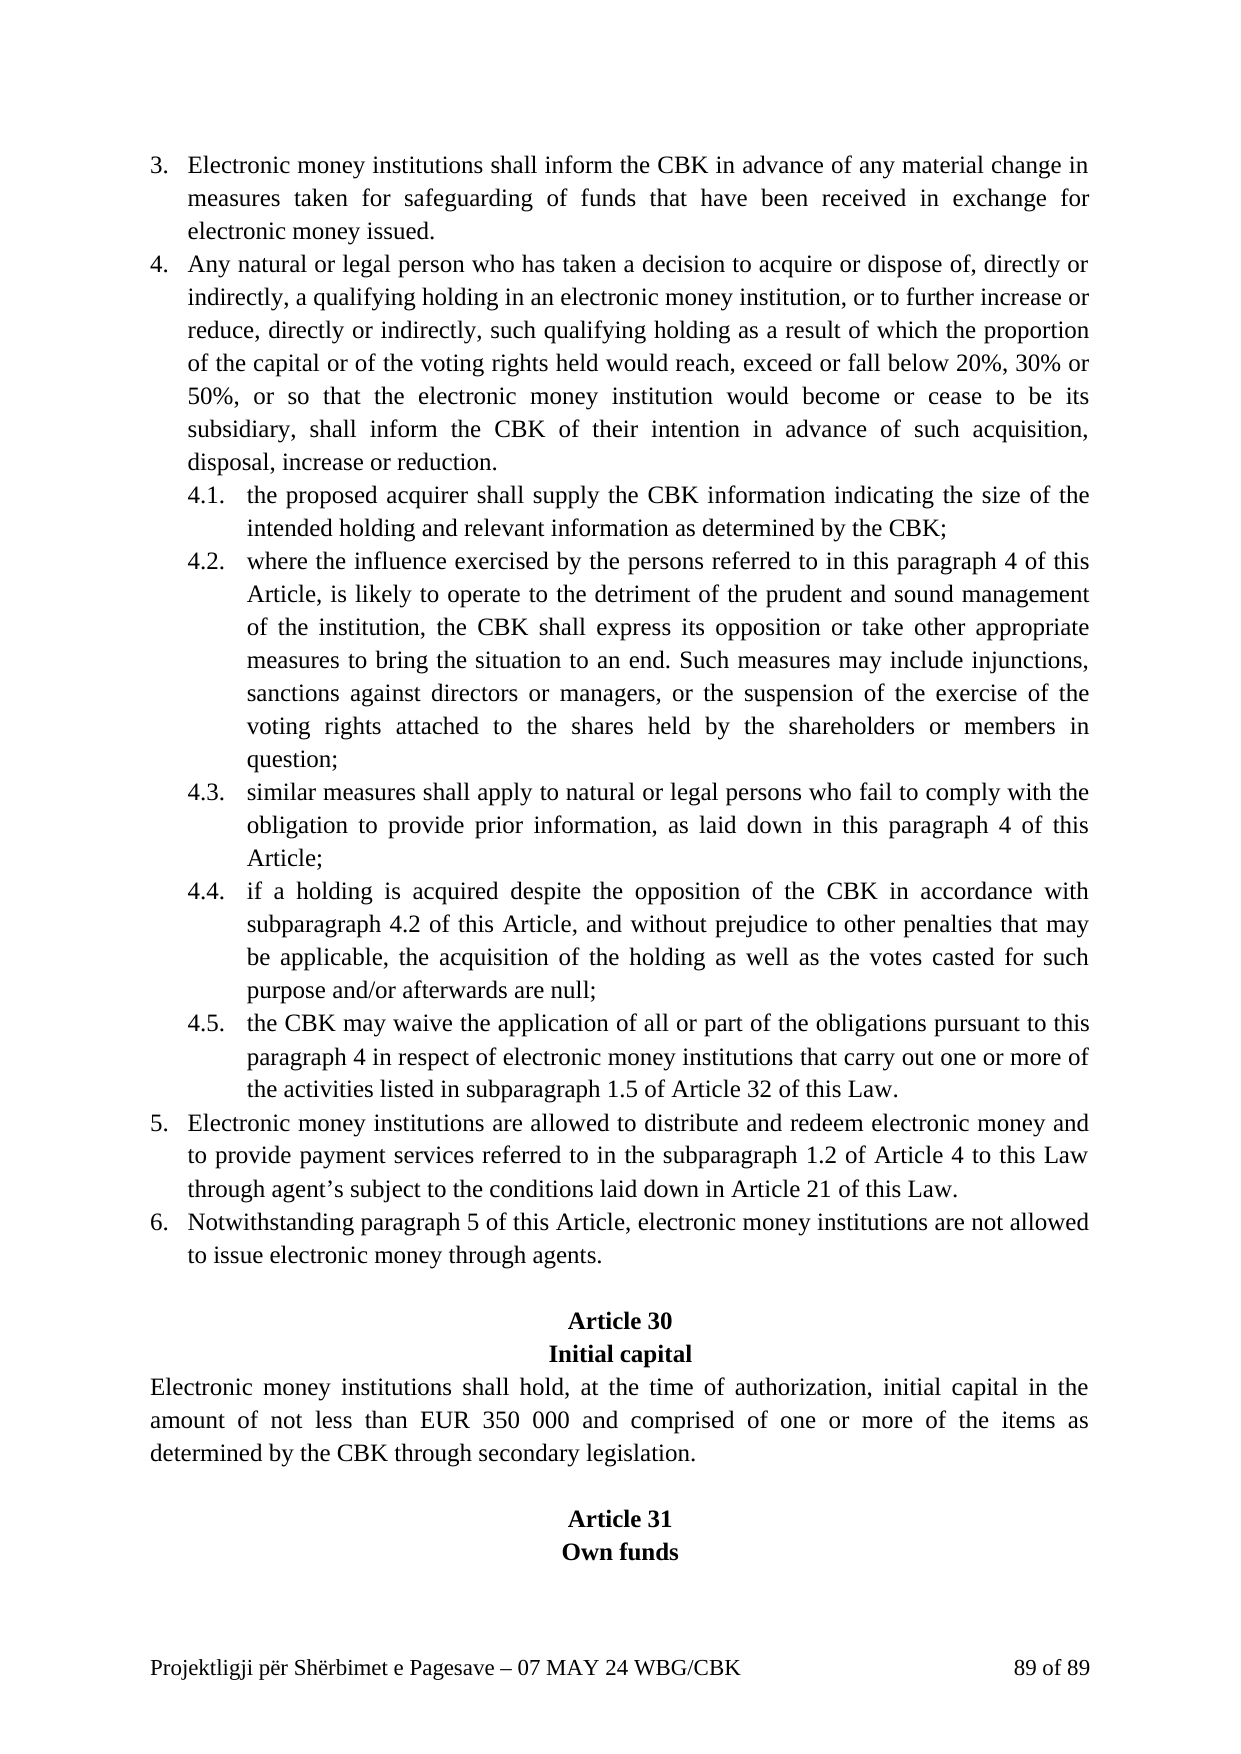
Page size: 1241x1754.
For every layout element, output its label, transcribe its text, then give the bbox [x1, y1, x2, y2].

text Electronic money institutions shall hold, at the time of authorization, initial capital in the amount of not less than EUR 350 000 and comprised of one or more of the items as determined by the CBK through secondary legislation. [150, 1372, 1090, 1467]
list Notwithstanding paragraph 5 of this Article, electronic money institutions are not allowed to issue electronic money through agents. [150, 1207, 1090, 1268]
list if a holding is acquired despite the opposition of the CBK in accordance with subparagraph 4.2 of this Article, and without prejudice to other penalties that may be applicable, the acquisition of the holding as well as the votes casted for such purpose and/or afterwards are null; [187, 876, 1090, 1004]
text Article 31 [150, 1504, 1090, 1533]
list where the influence exercised by the persons referred to in this paragraph 4 of this Article, is likely to operate to the detriment of the prudent and sound management of the institution, the CBK shall express its opposition or take other appropriate measures to bring the situation to an end. Such measures may include injunctions, sanctions against directors or managers, or the suspension of the exercise of the voting rights attached to the shares held by the shareholders or members in question; [187, 546, 1090, 773]
text Own funds [150, 1537, 1090, 1566]
text 4. Any natural or legal person who has taken a decision to acquire or dispose of, directly or indirectly, a qualifying holding in an electronic money institution, or to further increase or reduce, directly or indirectly, such qualifying holding as a result of which the proportion of the capital or of the voting rights held would reach, exceed or fall below 20%, 30% or 50%, or so that the electronic money institution would become or cease to be its subsidiary, shall inform the CBK of their intention in advance of such acquisition, disposal, increase or reduction. [150, 249, 1090, 476]
text Initial capital [150, 1339, 1090, 1367]
list similar measures shall apply to natural or legal persons who fail to comply with the obligation to provide prior information, as laid down in this paragraph 4 of this Article; [187, 777, 1090, 872]
list the CBK may waive the application of all or part of the obligations pursuant to this paragraph 4 in respect of electronic money institutions that carry out one or more of the activities listed in subparagraph 1.5 of Article 32 of this Law. [187, 1008, 1090, 1103]
list the proposed acquirer shall supply the CBK information indicating the size of the intended holding and relevant information as determined by the CBK; [187, 480, 1090, 542]
list Electronic money institutions are allowed to distribute and redeem electronic money and to provide payment services referred to in the subparagraph 1.2 of Article 4 to this Law through agent’s subject to the conditions laid down in Article 21 of this Law. [150, 1108, 1090, 1202]
list Electronic money institutions shall inform the CBK in advance of any material change in measures taken for safeguarding of funds that have been received in exchange for electronic money issued. [150, 150, 1090, 245]
text Article 30 [150, 1306, 1090, 1334]
